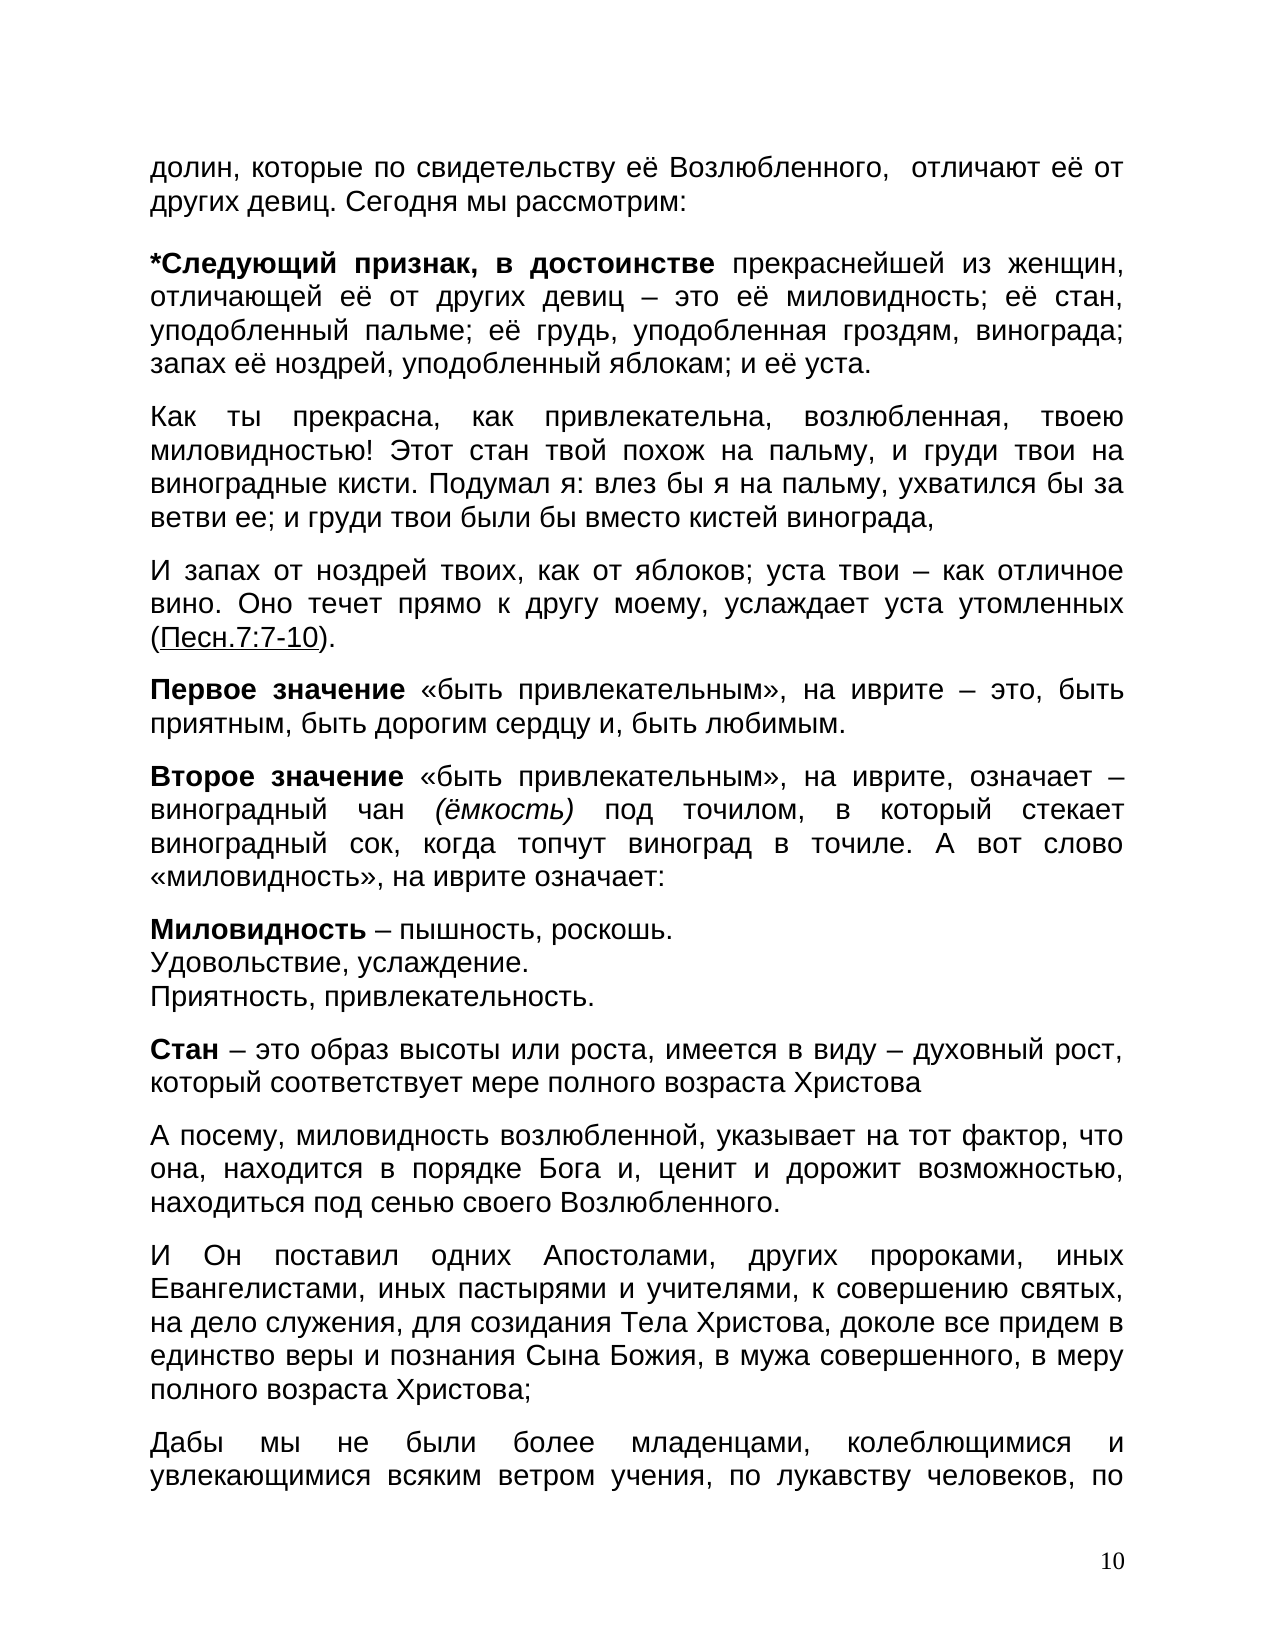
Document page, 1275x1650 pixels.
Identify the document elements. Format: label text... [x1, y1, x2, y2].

text И запах от ноздрей твоих, как от яблоков; уста твои – как отличное вино. Оно течет прямо к другу моему, услаждает уста утомленных (Песн.7:7-10). [150, 552, 1125, 653]
text *Следующий признак, в достоинстве прекраснейшей из женщин, отличающей её от других девиц – это её миловидность; её стан, уподобленный пальме; её грудь, уподобленная гроздям, винограда; запах её ноздрей, уподобленный яблокам; и её уста. [150, 246, 1125, 380]
text Миловидность – пышность, роскошь. [150, 912, 1125, 945]
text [150, 1424, 1125, 1492]
text Стан – это образ высоты или роста, имеется в виду – духовный рост, который соответствует мере полного возраста Христова [150, 1032, 1125, 1099]
text Удовольствие, услаждение. [150, 945, 1125, 979]
text Как ты прекрасна, как привлекательна, возлюбленная, твоею миловидностью! Этот стан твой похож на пальму, и груди твои на виноградные кисти. Подумал я: влез бы я на пальму, ухватился бы за ветви ее; и груди твои были бы вместо кистей винограда, [150, 399, 1125, 533]
text Первое значение «быть привлекательным», на иврите – это, быть приятным, быть дорогим сердцу и, быть любимым. [150, 672, 1125, 739]
text А посему, миловидность возлюбленной, указывает на тот фактор, что она, находится в порядке Бога и, ценит и дорожит возможностью, находиться под сенью своего Возлюбленного. [150, 1118, 1125, 1218]
text Второе значение «быть привлекательным», на иврите, означает – виноградный чан (ёмкость) под точилом, в который стекает виноградный сок, когда топчут виноград в точиле. А вот слово «миловидность», на иврите означает: [150, 758, 1125, 893]
text И Он поставил одних Апостолами, других пророками, иных Евангелистами, иных пастырями и учителями, к совершению святых, на дело служения, для созидания Тела Христова, доколе все придем в единство веры и познания Сына Божия, в мужа совершенного, в меру полного возраста Христова; [150, 1238, 1125, 1405]
text Приятность, привлекательность. [150, 979, 1125, 1012]
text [150, 150, 1125, 217]
